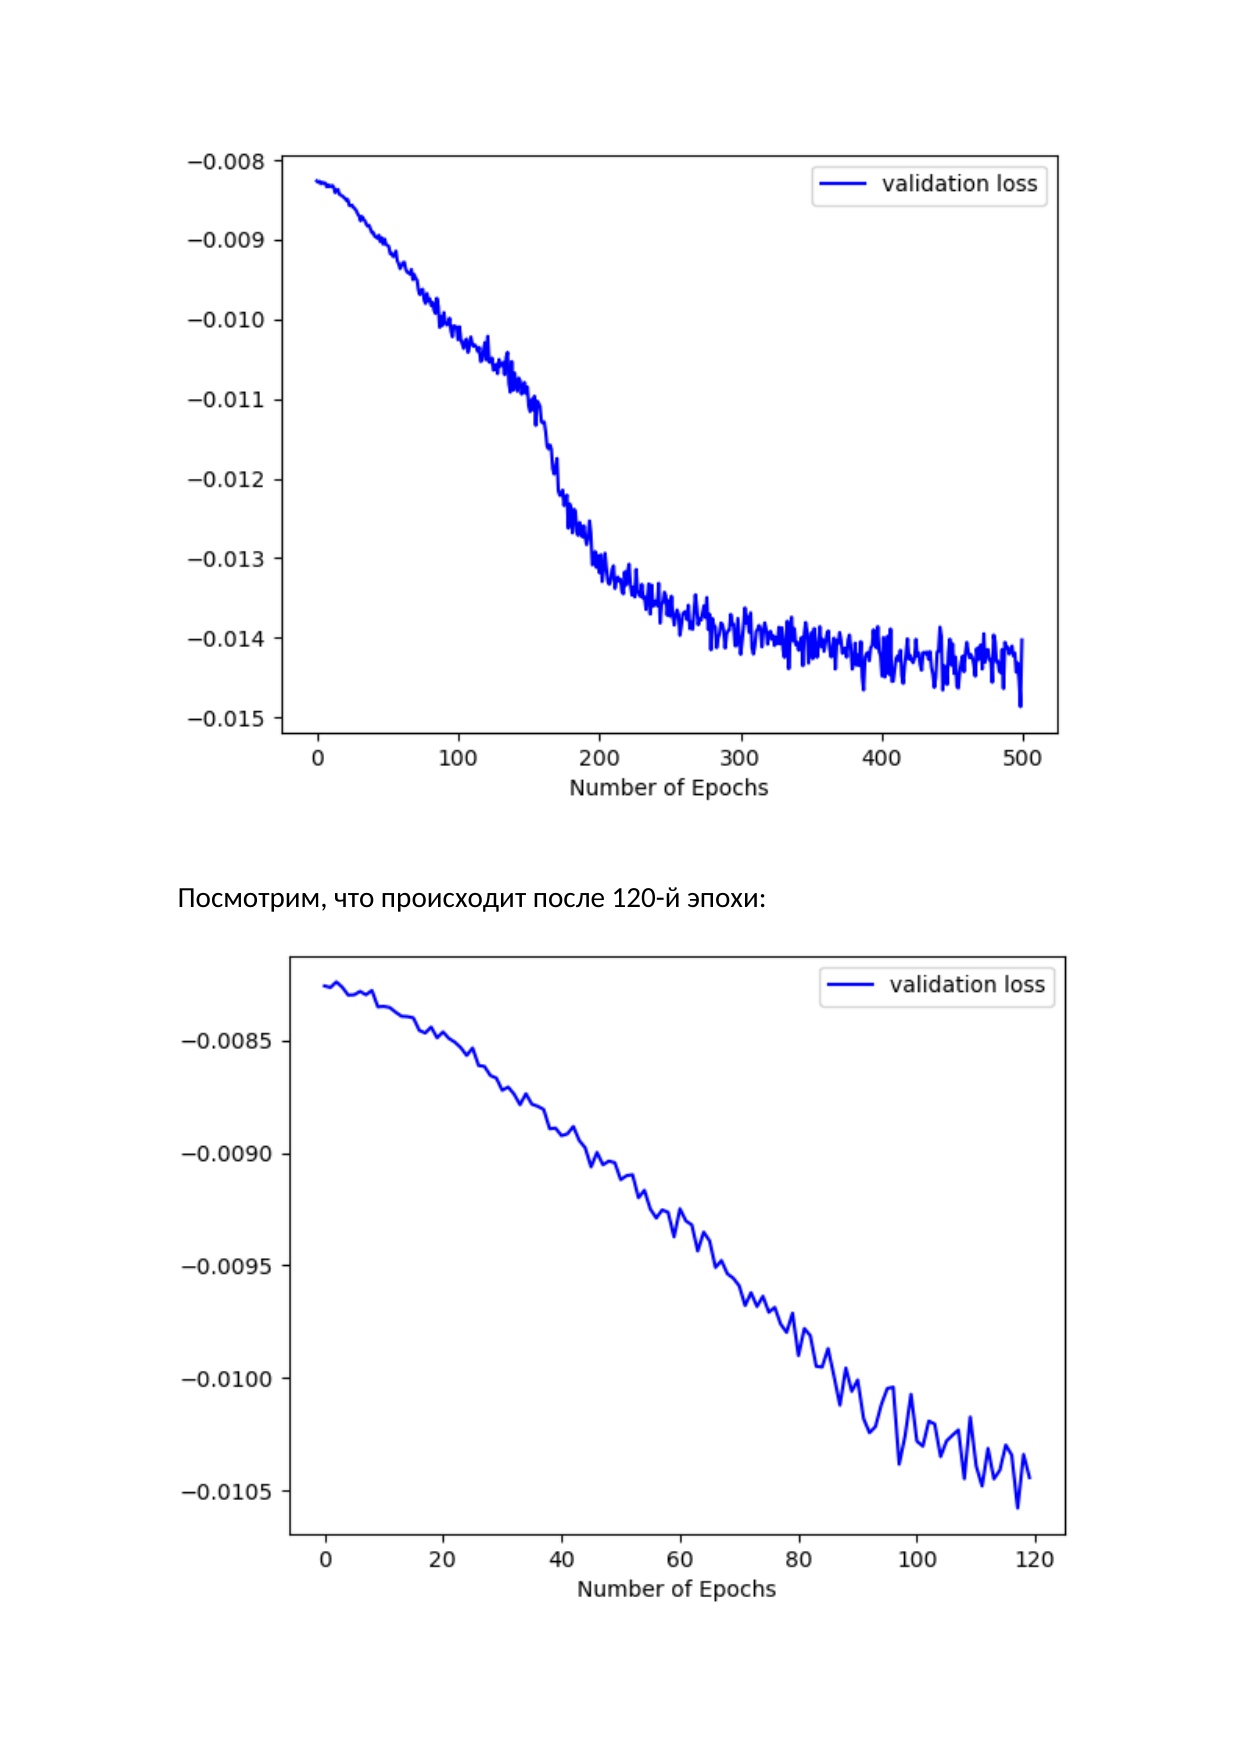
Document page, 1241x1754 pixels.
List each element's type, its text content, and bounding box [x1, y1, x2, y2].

text Посмотрим, что происходит после 120-й эпохи: [177, 879, 1152, 914]
picture [177, 118, 1095, 805]
picture [177, 933, 1126, 1608]
